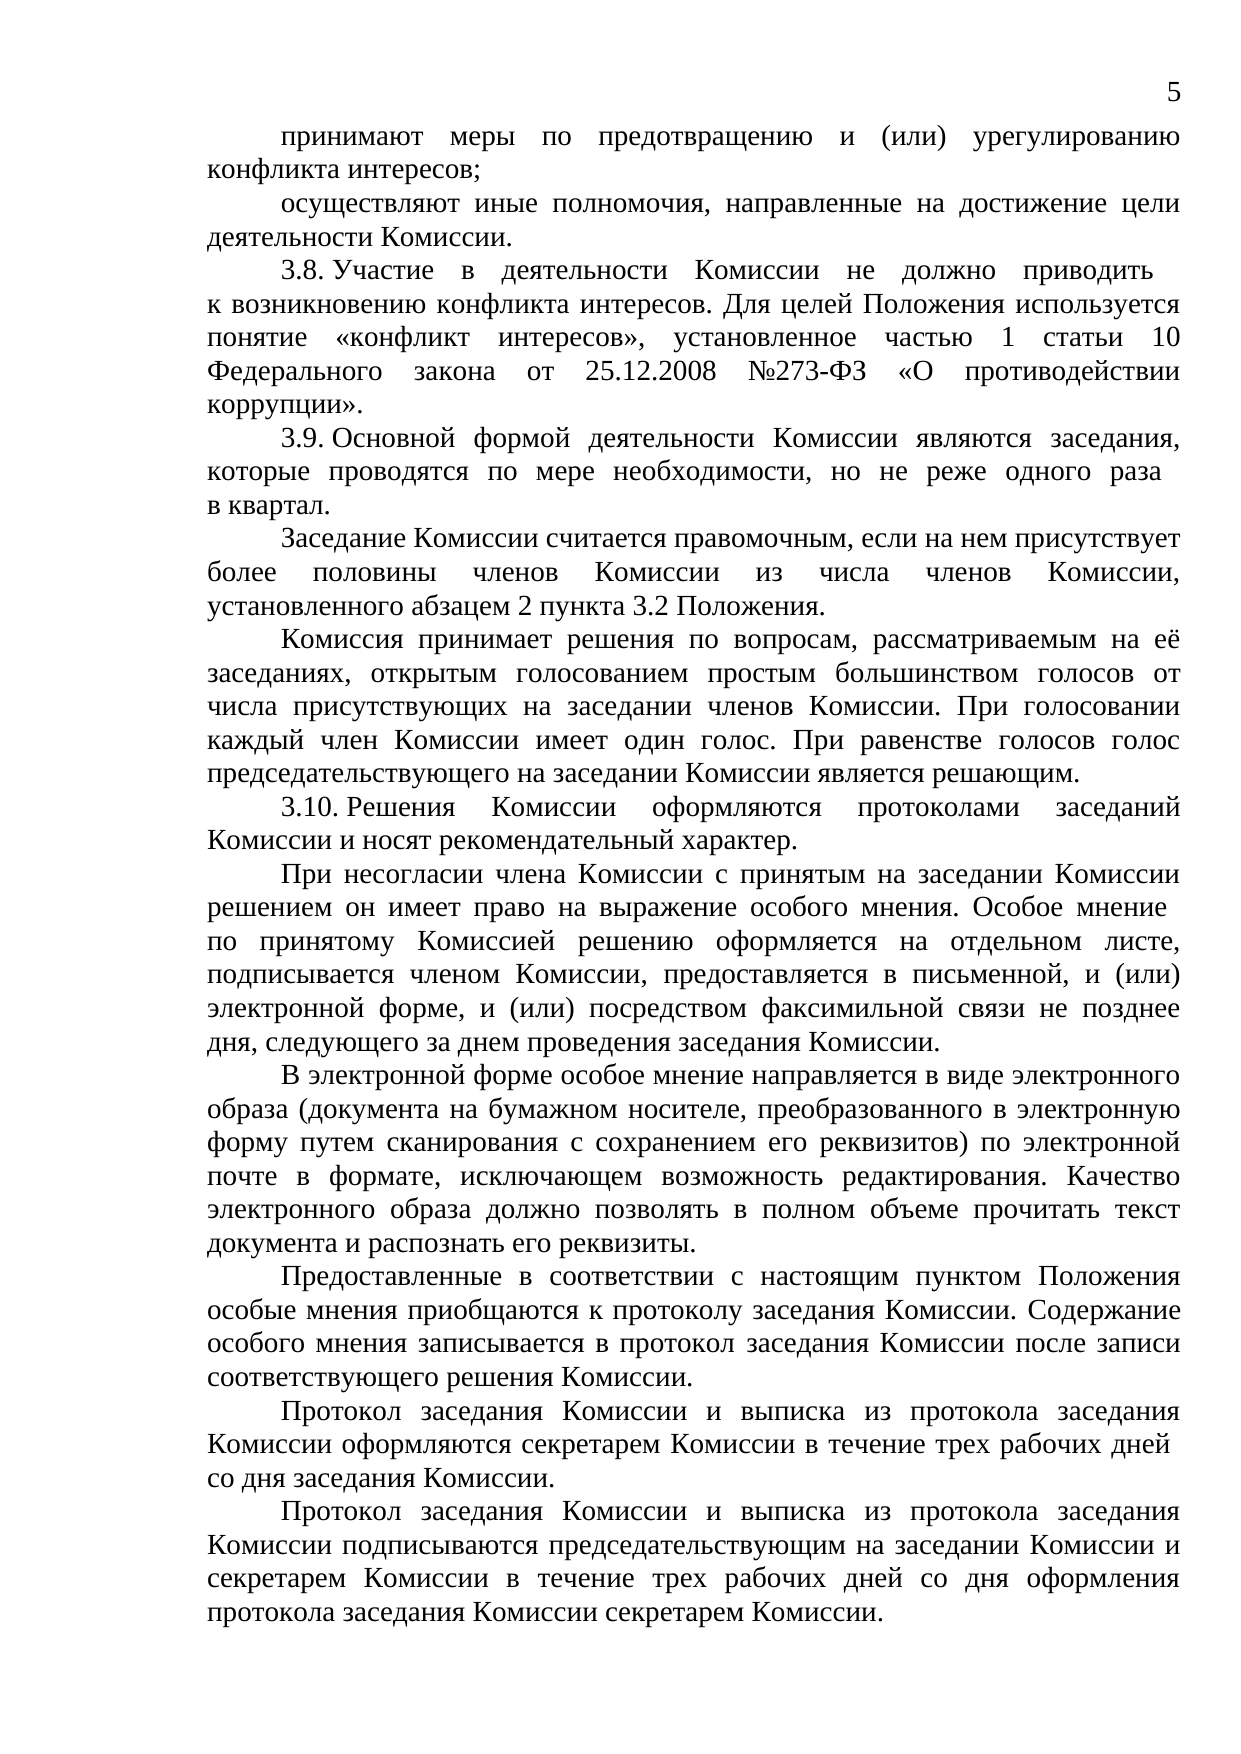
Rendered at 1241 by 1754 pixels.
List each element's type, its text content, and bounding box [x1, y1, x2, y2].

text Предоставленные в соответствии с настоящим пунктом Положения особые мнения приобщаются к протоколу заседания Комиссии. Содержание особого мнения записывается в протокол заседания Комиссии после записи соответствующего решения Комиссии. [207, 1258, 1181, 1393]
text 3.9. Основной формой деятельности Комиссии являются заседания, которые проводятся по мере необходимости, но не реже одного раза в квартал. [207, 420, 1181, 521]
text Комиссия принимает решения по вопросам, рассматриваемым на её заседаниях, открытым голосованием простым большинством голосов от числа присутствующих на заседании членов Комиссии. При голосовании каждый член Комиссии имеет один голос. При равенстве голосов голос председательствующего на заседании Комиссии является решающим. [207, 621, 1181, 789]
text Протокол заседания Комиссии и выписка из протокола заседания Комиссии подписываются председательствующим на заседании Комиссии и секретарем Комиссии в течение трех рабочих дней со дня оформления протокола заседания Комиссии секретарем Комиссии. [207, 1493, 1181, 1627]
text осуществляют иные полномочия, направленные на достижение цели деятельности Комиссии. [207, 185, 1181, 252]
text принимают меры по предотвращению и (или) урегулированию конфликта интересов; [207, 118, 1181, 185]
text 3.10. Решения Комиссии оформляются протоколами заседаний Комиссии и носят рекомендательный характер. [207, 789, 1181, 856]
text В электронной форме особое мнение направляется в виде электронного образа (документа на бумажном носителе, преобразованного в электронную форму путем сканирования с сохранением его реквизитов) по электронной почте в формате, исключающем возможность редактирования. Качество электронного образа должно позволять в полном объеме прочитать текст документа и распознать его реквизиты. [207, 1057, 1181, 1258]
text Заседание Комиссии считается правомочным, если на нем присутствует более половины членов Комиссии из числа членов Комиссии, установленного абзацем 2 пункта 3.2 Положения. [207, 521, 1181, 621]
text При несогласии члена Комиссии с принятым на заседании Комиссии решением он имеет право на выражение особого мнения. Особое мнение по принятому Комиссией решению оформляется на отдельном листе, подписывается членом Комиссии, предоставляется в письменной, и (или) электронной форме, и (или) посредством факсимильной связи не позднее дня, следующего за днем проведения заседания Комиссии. [207, 856, 1181, 1057]
text 3.8. Участие в деятельности Комиссии не должно приводить к возникновению конфликта интересов. Для целей Положения используется понятие «конфликт интересов», установленное частью 1 статьи 10 Федерального закона от 25.12.2008 №273-ФЗ «О противодействии коррупции». [207, 252, 1181, 420]
text Протокол заседания Комиссии и выписка из протокола заседания Комиссии оформляются секретарем Комиссии в течение трех рабочих дней со дня заседания Комиссии. [207, 1393, 1181, 1493]
